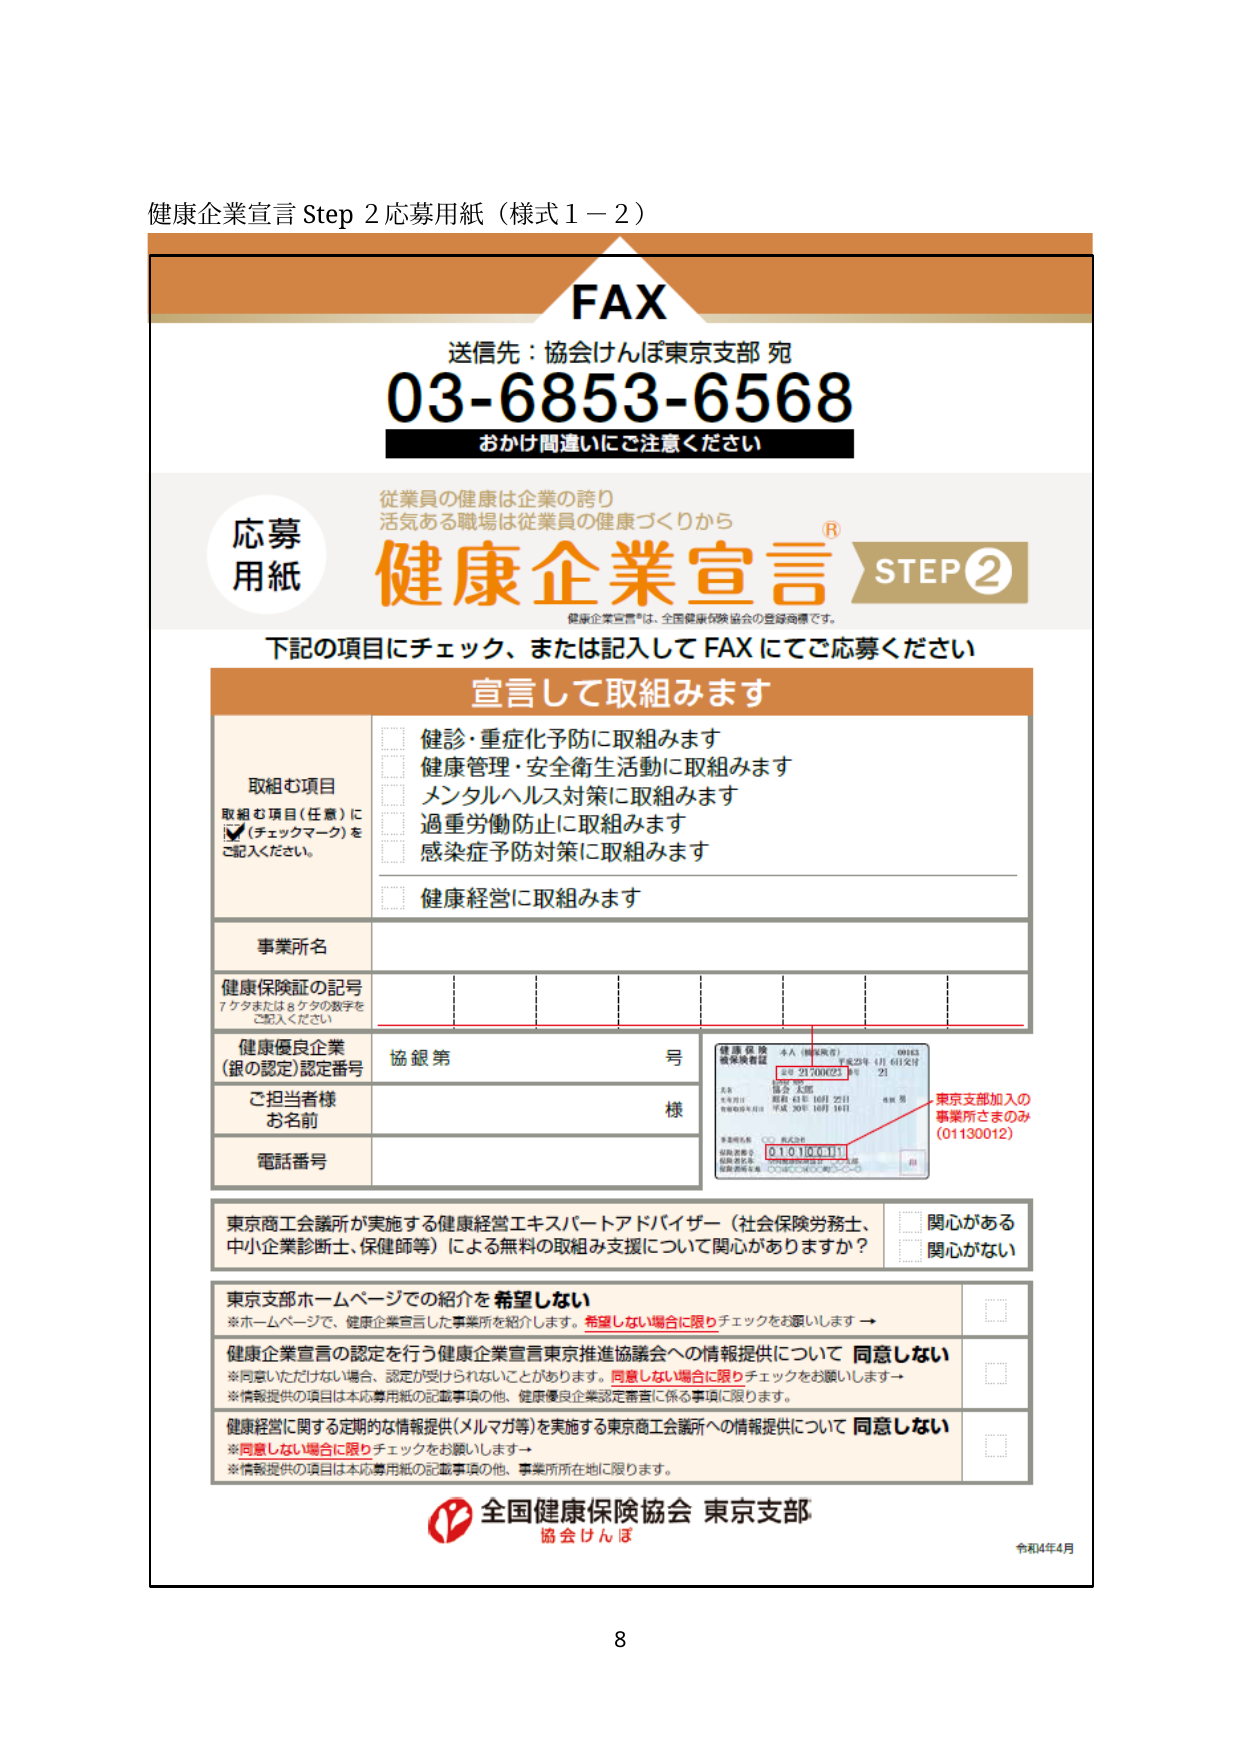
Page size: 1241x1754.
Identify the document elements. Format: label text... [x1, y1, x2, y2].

picture [151, 257, 1092, 1570]
picture [147, 233, 1093, 1570]
text 健康企業宣言Step２応募用紙（様式１－２） [148, 192, 1092, 233]
